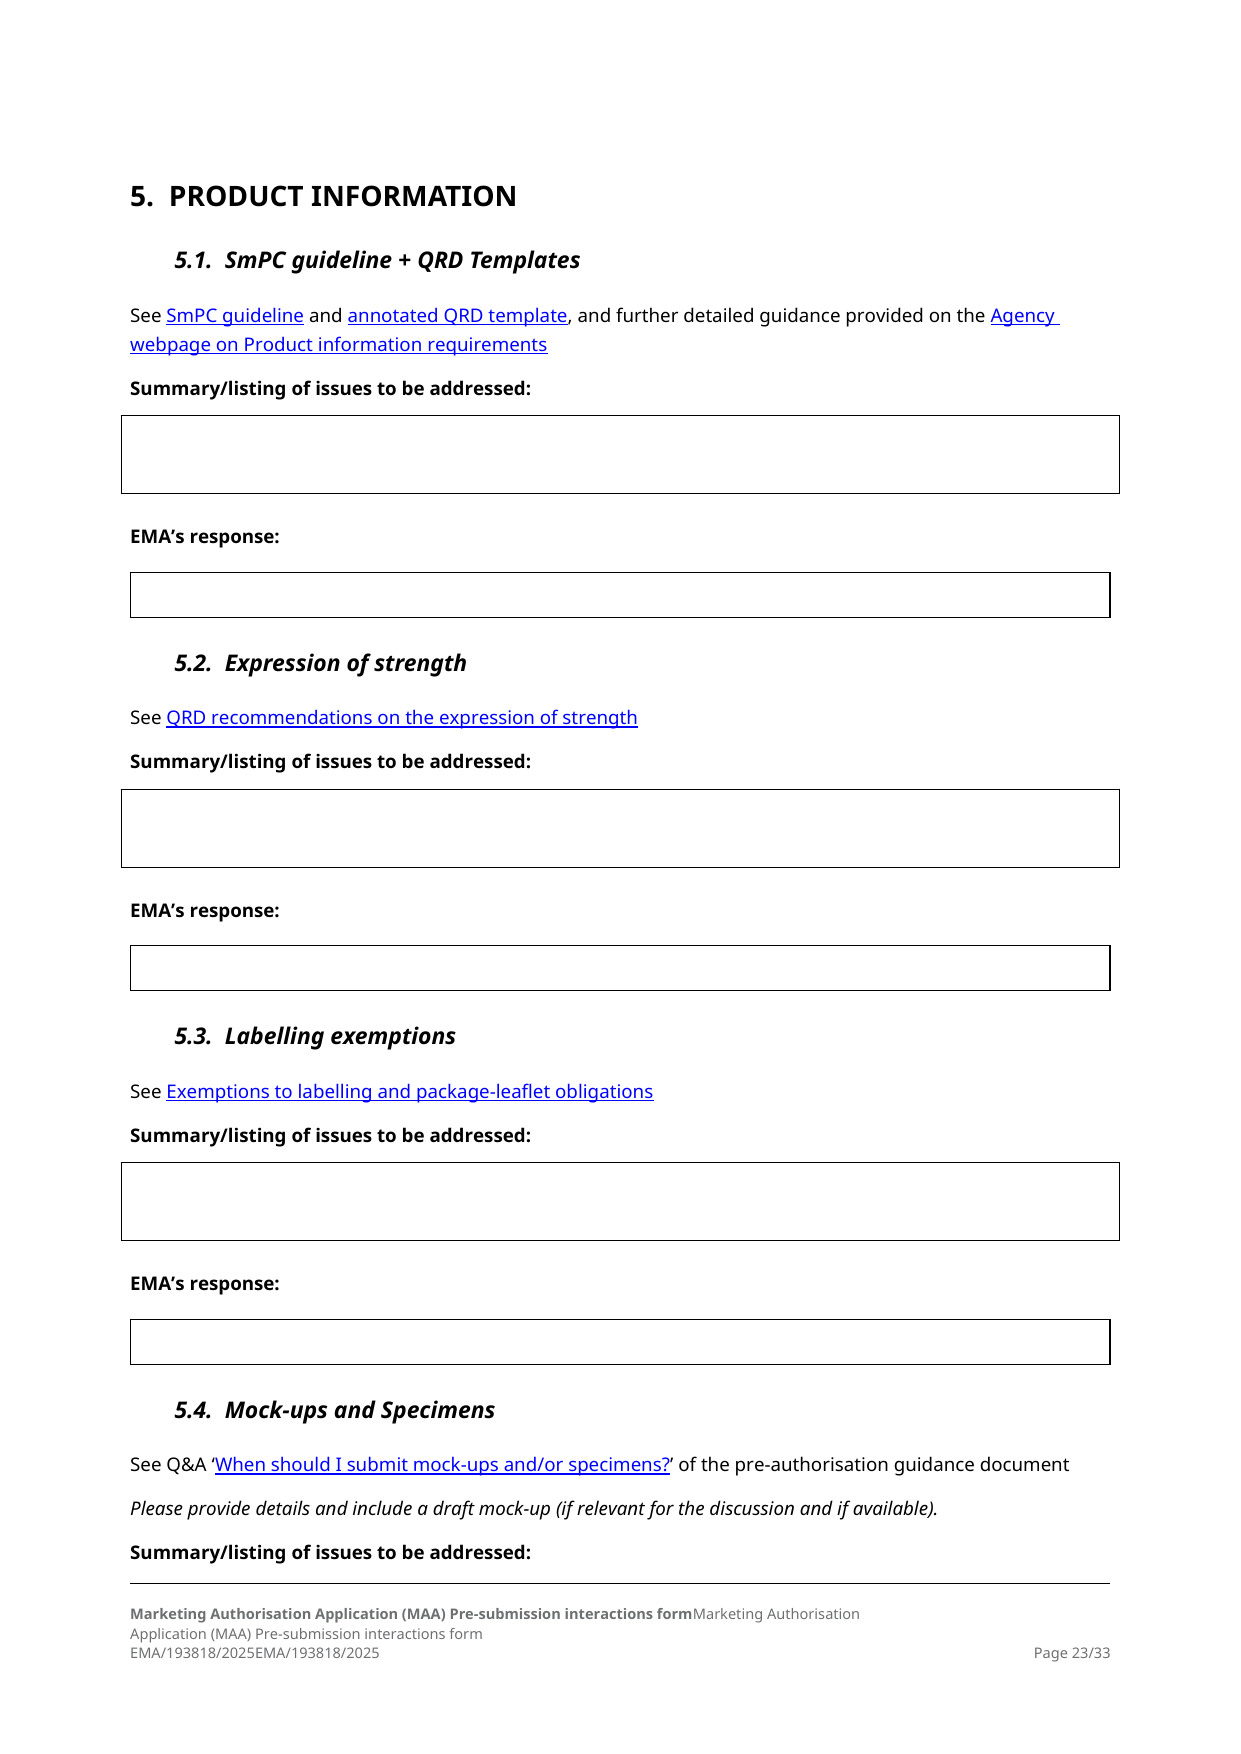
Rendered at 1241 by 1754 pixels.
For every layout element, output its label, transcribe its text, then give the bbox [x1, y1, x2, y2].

subtitle EMA’s response: [130, 1270, 1110, 1296]
subtitle SmPC guideline + QRD Templates [174, 244, 1110, 276]
text Summary/listing of issues to be addressed: [130, 745, 1110, 774]
text Please provide details and include a draft mock-up (if relevant for the discussion and if available). [130, 1492, 1110, 1521]
text See Q&A ‘When should I submit mock-ups and/or specimens?’ of the pre-authorisation guidance document [130, 1448, 1110, 1477]
text See SmPC guideline and annotated QRD template, and further detailed guidance provided on the Agency webpage on Product information requirements [130, 298, 1110, 357]
table_header [131, 946, 1109, 990]
text Summary/listing of issues to be addressed: [130, 371, 1110, 401]
subtitle Mock-ups and Specimens [174, 1394, 1110, 1425]
text See QRD recommendations on the expression of strength [130, 701, 1110, 730]
subtitle Expression of strength [174, 647, 1110, 678]
subtitle EMA’s response: [130, 897, 1110, 922]
text See Exemptions to labelling and package-leaflet obligations [130, 1074, 1110, 1104]
table_header [131, 1320, 1109, 1363]
subtitle PRODUCT INFORMATION [130, 177, 1110, 215]
table_header [131, 573, 1109, 617]
subtitle Labelling exemptions [174, 1020, 1110, 1052]
subtitle EMA’s response: [130, 523, 1110, 549]
text Summary/listing of issues to be addressed: [130, 1118, 1110, 1147]
text Summary/listing of issues to be addressed: [130, 1535, 1110, 1564]
